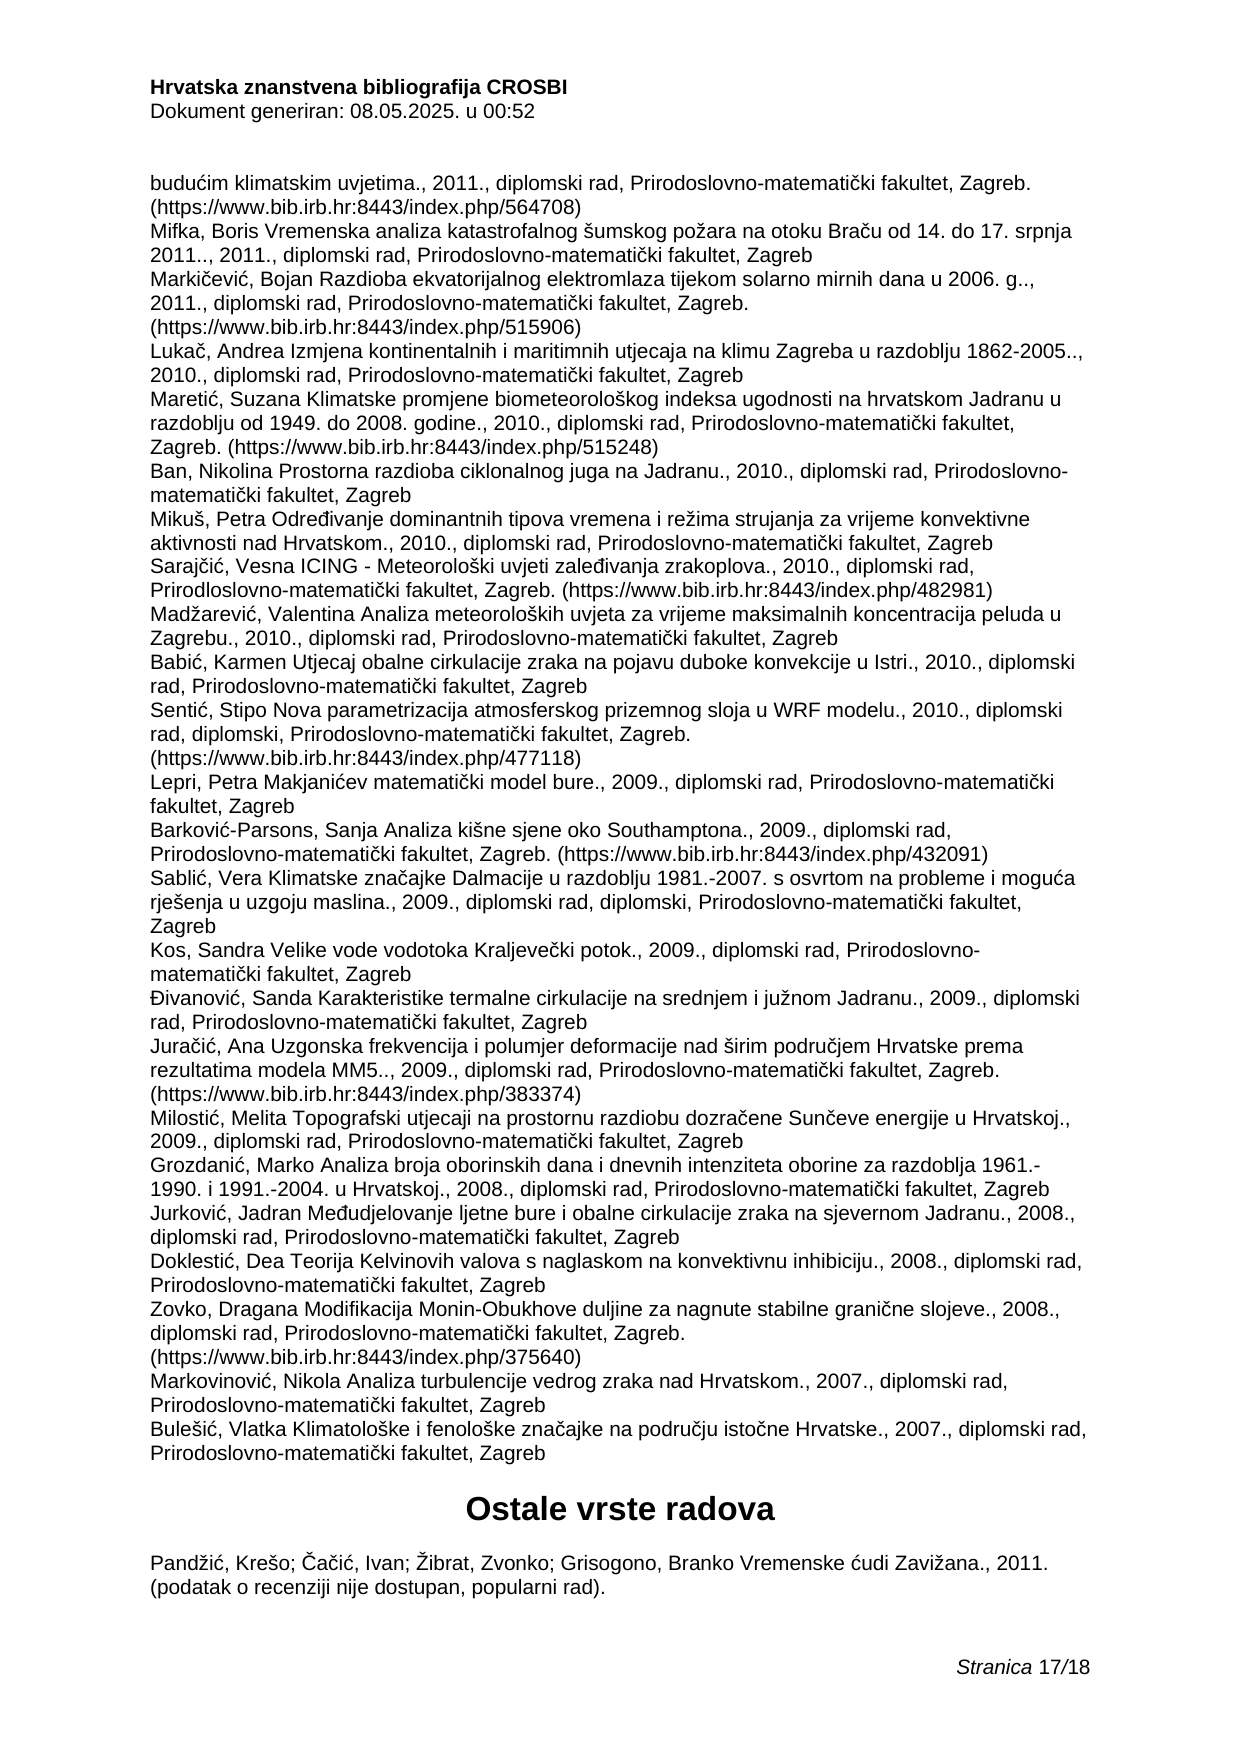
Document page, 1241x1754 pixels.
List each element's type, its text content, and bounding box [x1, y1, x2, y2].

text Mikuš, Petra [150, 506, 1090, 554]
text Mifka, Boris [150, 219, 1090, 267]
text Sarajčić, Vesna [150, 554, 1090, 602]
text Lukač, Andrea [150, 339, 1090, 387]
text Milostić, Melita [150, 1105, 1090, 1153]
text Lepri, Petra [150, 770, 1090, 818]
text Đivanović, Sanda [150, 986, 1090, 1033]
text Bulešić, Vlatka [150, 1417, 1090, 1465]
text Sentić, Stipo [150, 698, 1090, 770]
text Barković-Parsons, Sanja [150, 818, 1090, 866]
text Kos, Sandra [150, 938, 1090, 986]
text Babić, Karmen [150, 650, 1090, 698]
text Grozdanić, Marko [150, 1153, 1090, 1201]
text Markovinović, Nikola [150, 1369, 1090, 1417]
text Sablić, Vera [150, 866, 1090, 938]
text Jurković, Jadran [150, 1201, 1090, 1249]
text Pandžić, Krešo; Čačić, Ivan; Žibrat, Zvonko; Grisogono, Branko [150, 1551, 1090, 1599]
text Doklestić, Dea [150, 1249, 1090, 1297]
text Feist, Ognjen [150, 171, 1090, 219]
text Markičević, Bojan [150, 267, 1090, 339]
text Maretić, Suzana [150, 387, 1090, 458]
text Juračić, Ana [150, 1033, 1090, 1105]
text Ban, Nikolina [150, 458, 1090, 506]
text Zovko, Dragana [150, 1297, 1090, 1369]
subtitle Ostale vrste radova [150, 1489, 1090, 1527]
text Madžarević, Valentina [150, 602, 1090, 650]
